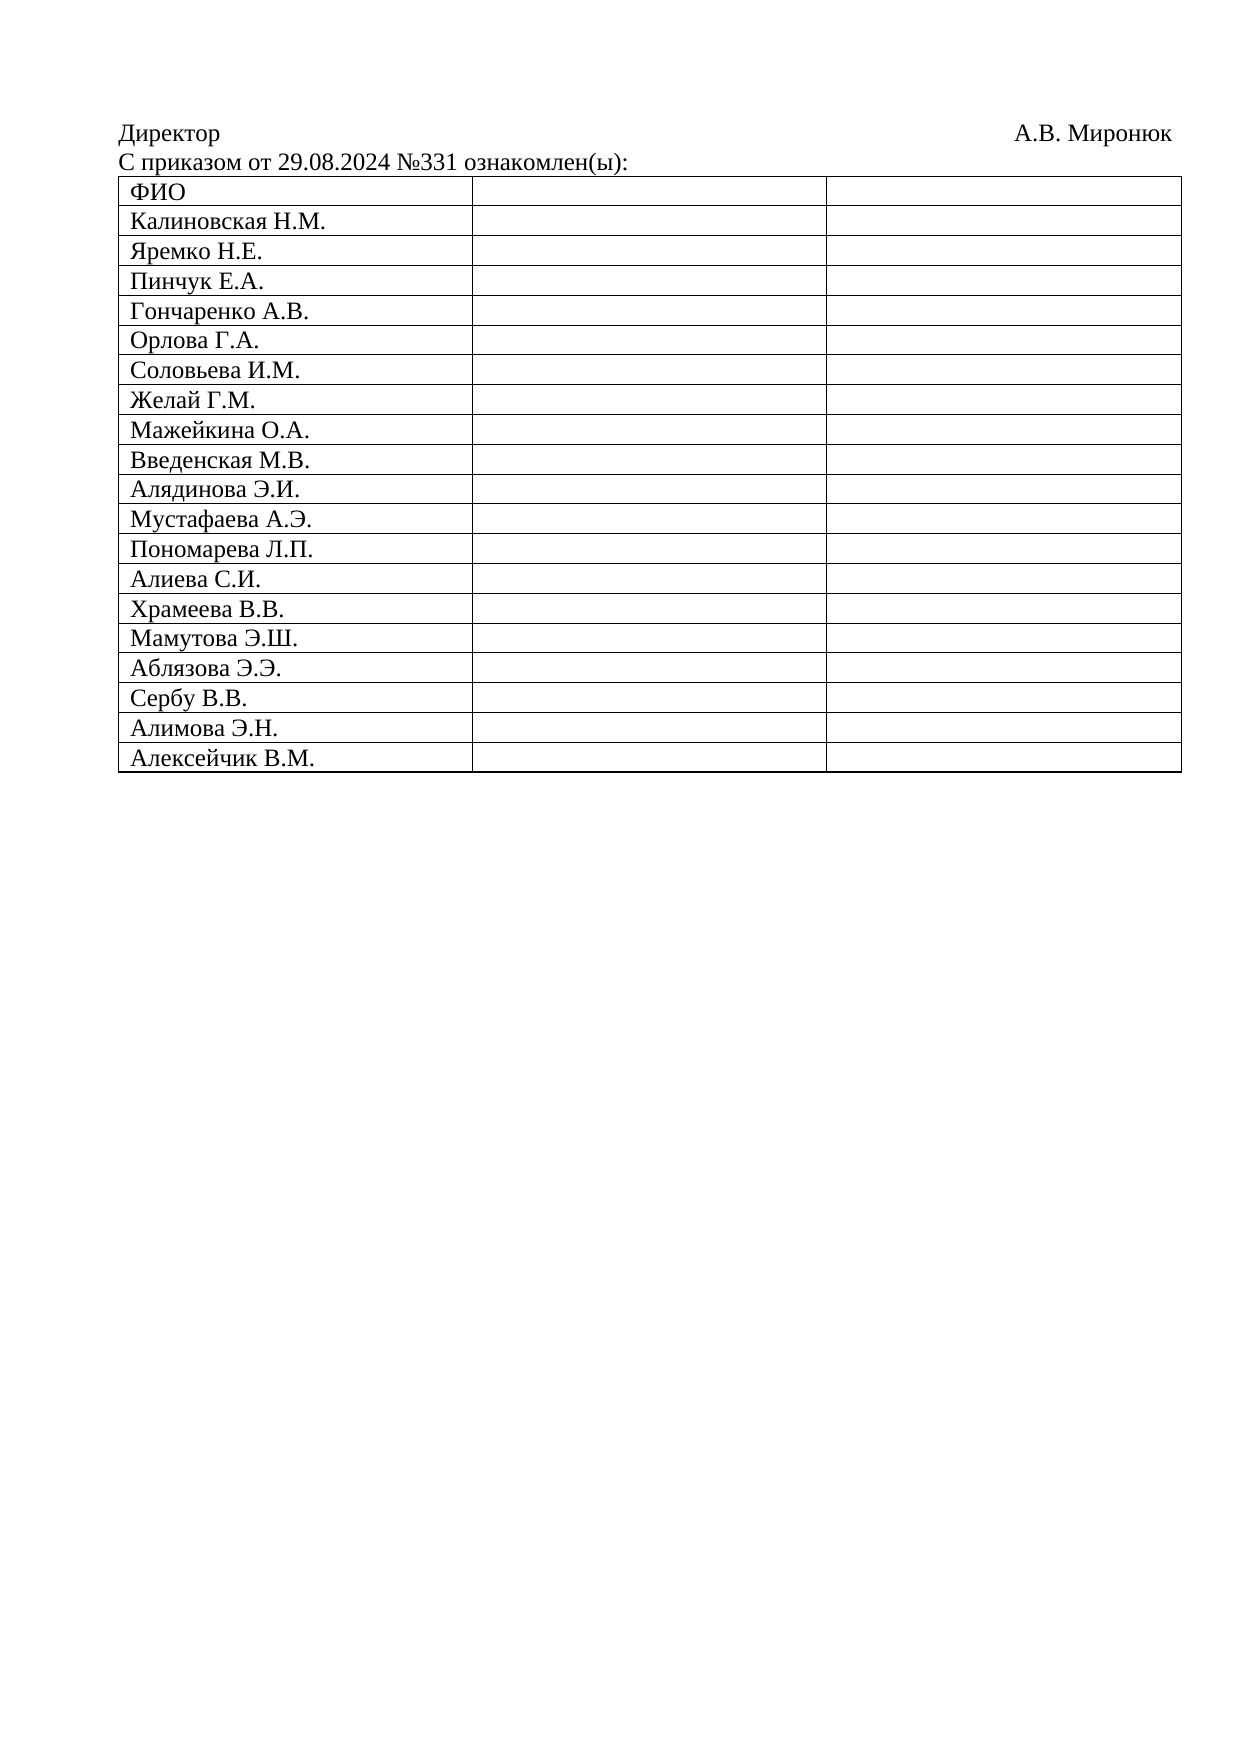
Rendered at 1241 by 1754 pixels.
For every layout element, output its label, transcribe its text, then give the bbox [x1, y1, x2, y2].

table_cell [827, 206, 1181, 235]
table_cell Введенская М.В. [119, 445, 472, 473]
table_cell [473, 236, 826, 265]
table_cell [473, 653, 826, 682]
text Директор А.В. Миронюк [118, 118, 1181, 147]
table_cell [473, 445, 826, 473]
table_cell [473, 624, 826, 652]
table_cell Калиновская Н.М. [119, 206, 472, 235]
table_cell Яремко Н.Е. [119, 236, 472, 265]
table_cell [827, 266, 1181, 295]
table_cell [827, 415, 1181, 444]
table_cell [473, 683, 826, 712]
table_cell [827, 296, 1181, 324]
text С приказом от 29.08.2024 №331 ознакомлен(ы): [118, 147, 1181, 176]
table_cell Мустафаева А.Э. [119, 504, 472, 533]
table_cell [473, 326, 826, 354]
table_cell [827, 594, 1181, 622]
table_cell Соловьева И.М. [119, 355, 472, 384]
table_cell [827, 624, 1181, 652]
table_cell [473, 594, 826, 622]
table_cell Гончаренко А.В. [119, 296, 472, 324]
table_cell Аблязова Э.Э. [119, 653, 472, 682]
table_cell [827, 355, 1181, 384]
table_cell Алиева С.И. [119, 564, 472, 593]
table_cell Алексейчик В.М. [119, 743, 472, 771]
table_cell Пинчук Е.А. [119, 266, 472, 295]
table_cell [473, 355, 826, 384]
table_cell [473, 564, 826, 593]
table_cell [473, 713, 826, 742]
table_cell [473, 743, 826, 771]
table_cell [473, 206, 826, 235]
table_cell [473, 534, 826, 563]
table_cell [473, 475, 826, 503]
table_cell Мамутова Э.Ш. [119, 624, 472, 652]
table_cell [827, 236, 1181, 265]
table_cell [473, 296, 826, 324]
table_cell [827, 504, 1181, 533]
table_cell Сербу В.В. [119, 683, 472, 712]
table_cell [827, 385, 1181, 414]
table_header ФИО [119, 177, 472, 205]
table_cell [827, 445, 1181, 473]
table_cell [473, 266, 826, 295]
table_cell Орлова Г.А. [119, 326, 472, 354]
table_cell [827, 475, 1181, 503]
table_cell Алядинова Э.И. [119, 475, 472, 503]
table_cell [473, 504, 826, 533]
table_cell Пономарева Л.П. [119, 534, 472, 563]
table_cell Алимова Э.Н. [119, 713, 472, 742]
table_cell Мажейкина О.А. [119, 415, 472, 444]
table_cell Храмеева В.В. [119, 594, 472, 622]
table_header [473, 177, 826, 205]
table_cell Желай Г.М. [119, 385, 472, 414]
table_cell [473, 415, 826, 444]
table_cell [827, 653, 1181, 682]
table_cell [827, 713, 1181, 742]
table_header [827, 177, 1181, 205]
table_cell [827, 564, 1181, 593]
table_cell [473, 385, 826, 414]
table_cell [827, 534, 1181, 563]
table_cell [827, 743, 1181, 771]
table_cell [827, 326, 1181, 354]
table_cell [827, 683, 1181, 712]
